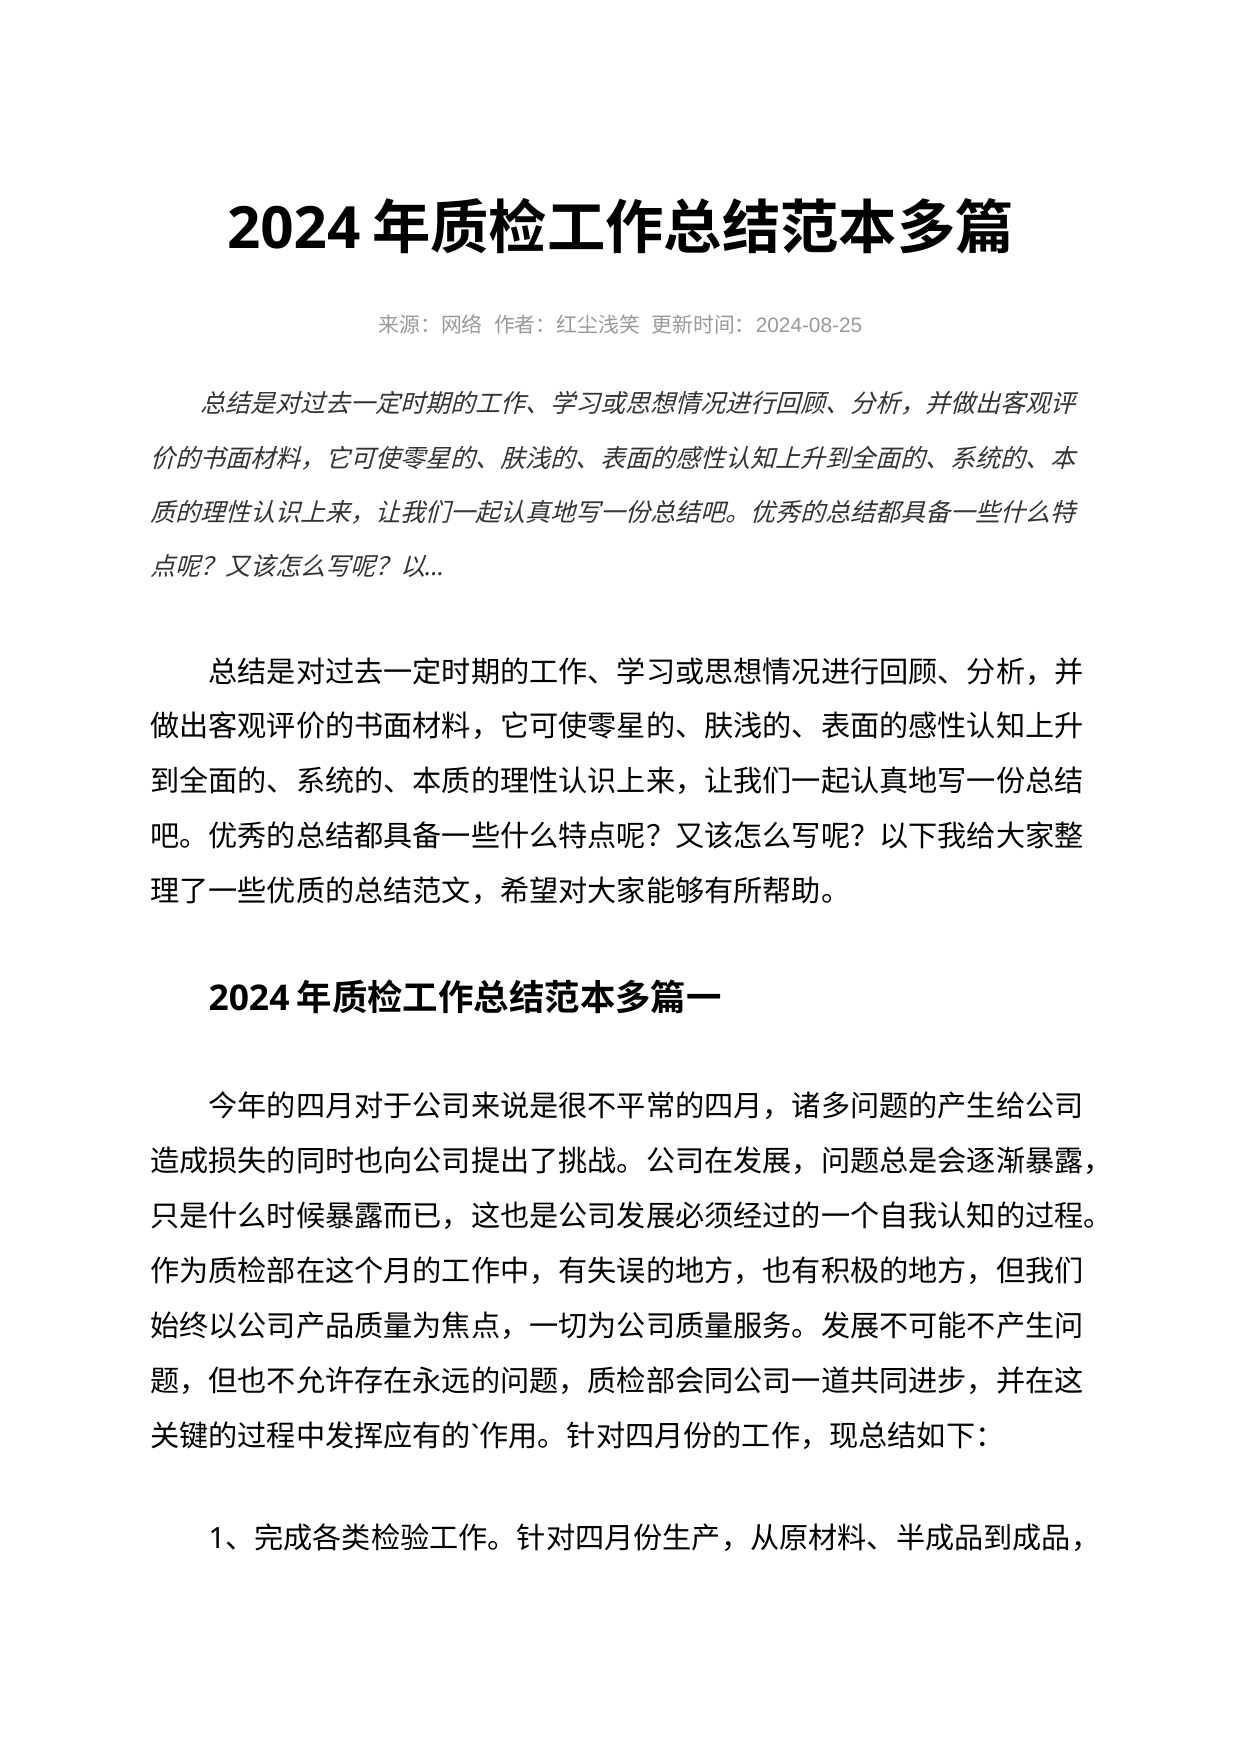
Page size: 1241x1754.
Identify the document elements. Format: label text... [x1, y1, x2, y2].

text 今年的四月对于公司来说是很不平常的四月，诸多问题的产生给公司造成损失的同时也向公司提出了挑战。公司在发展，问题总是会逐渐暴露，只是什么时候暴露而已，这也是公司发展必须经过的一个自我认知的过程。作为质检部在这个月的工作中，有失误的地方，也有积极的地方，但我们始终以公司产品质量为焦点，一切为公司质量服务。发展不可能不产生问题，但也不允许存在永远的问题，质检部会同公司一道共同进步，并在这关键的过程中发挥应有的`作用。针对四月份的工作，现总结如下： [150, 1083, 1090, 1455]
text 总结是对过去一定时期的工作、学习或思想情况进行回顾、分析，并做出客观评价的书面材料，它可使零星的、肤浅的、表面的感性认知上升到全面的、系统的、本质的理性认识上来，让我们一起认真地写一份总结吧。优秀的总结都具备一些什么特点呢？又该怎么写呢？以下我给大家整理了一些优质的总结范文，希望对大家能够有所帮助。 [150, 648, 1090, 910]
text 总结是对过去一定时期的工作、学习或思想情况进行回顾、分析，并做出客观评价的书面材料，它可使零星的、肤浅的、表面的感性认知上升到全面的、系统的、本质的理性认识上来，让我们一起认真地写一份总结吧。优秀的总结都具备一些什么特点呢？又该怎么写呢？以... [150, 384, 1090, 583]
text 来源：网络 作者：红尘浅笑 更新时间：2024-08-25 [150, 313, 1090, 337]
text 2024年质检工作总结范本多篇一 [150, 969, 1090, 1021]
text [150, 1514, 1090, 1557]
subtitle 2024年质检工作总结范本多篇 [150, 181, 1090, 266]
